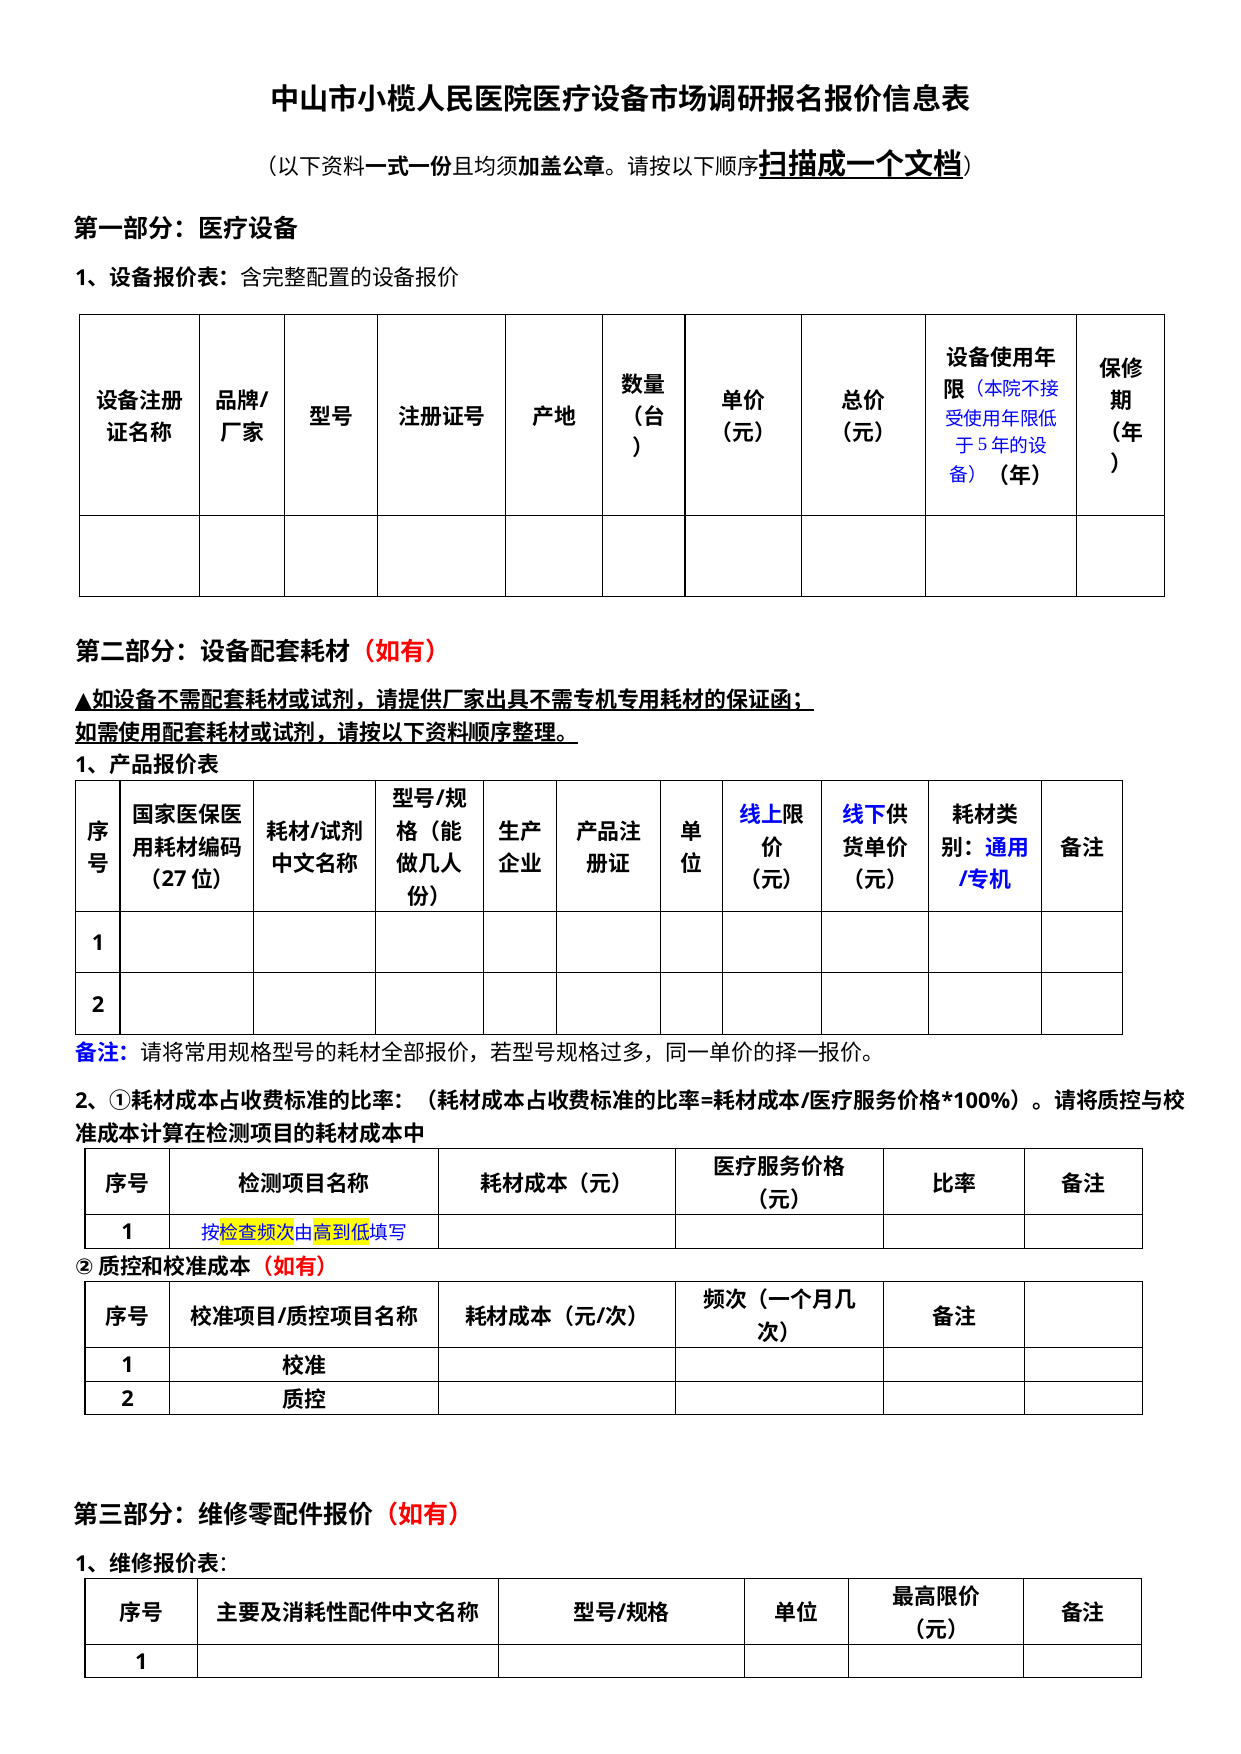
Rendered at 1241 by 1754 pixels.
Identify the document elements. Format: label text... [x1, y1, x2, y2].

text （以下资料一式一份且均须加盖公章。请按以下顺序扫描成一个文档） [75, 129, 1165, 194]
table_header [64, 195, 1197, 1678]
text 中山市小榄人民医院医疗设备市场调研报名报价信息表 [75, 64, 1165, 129]
